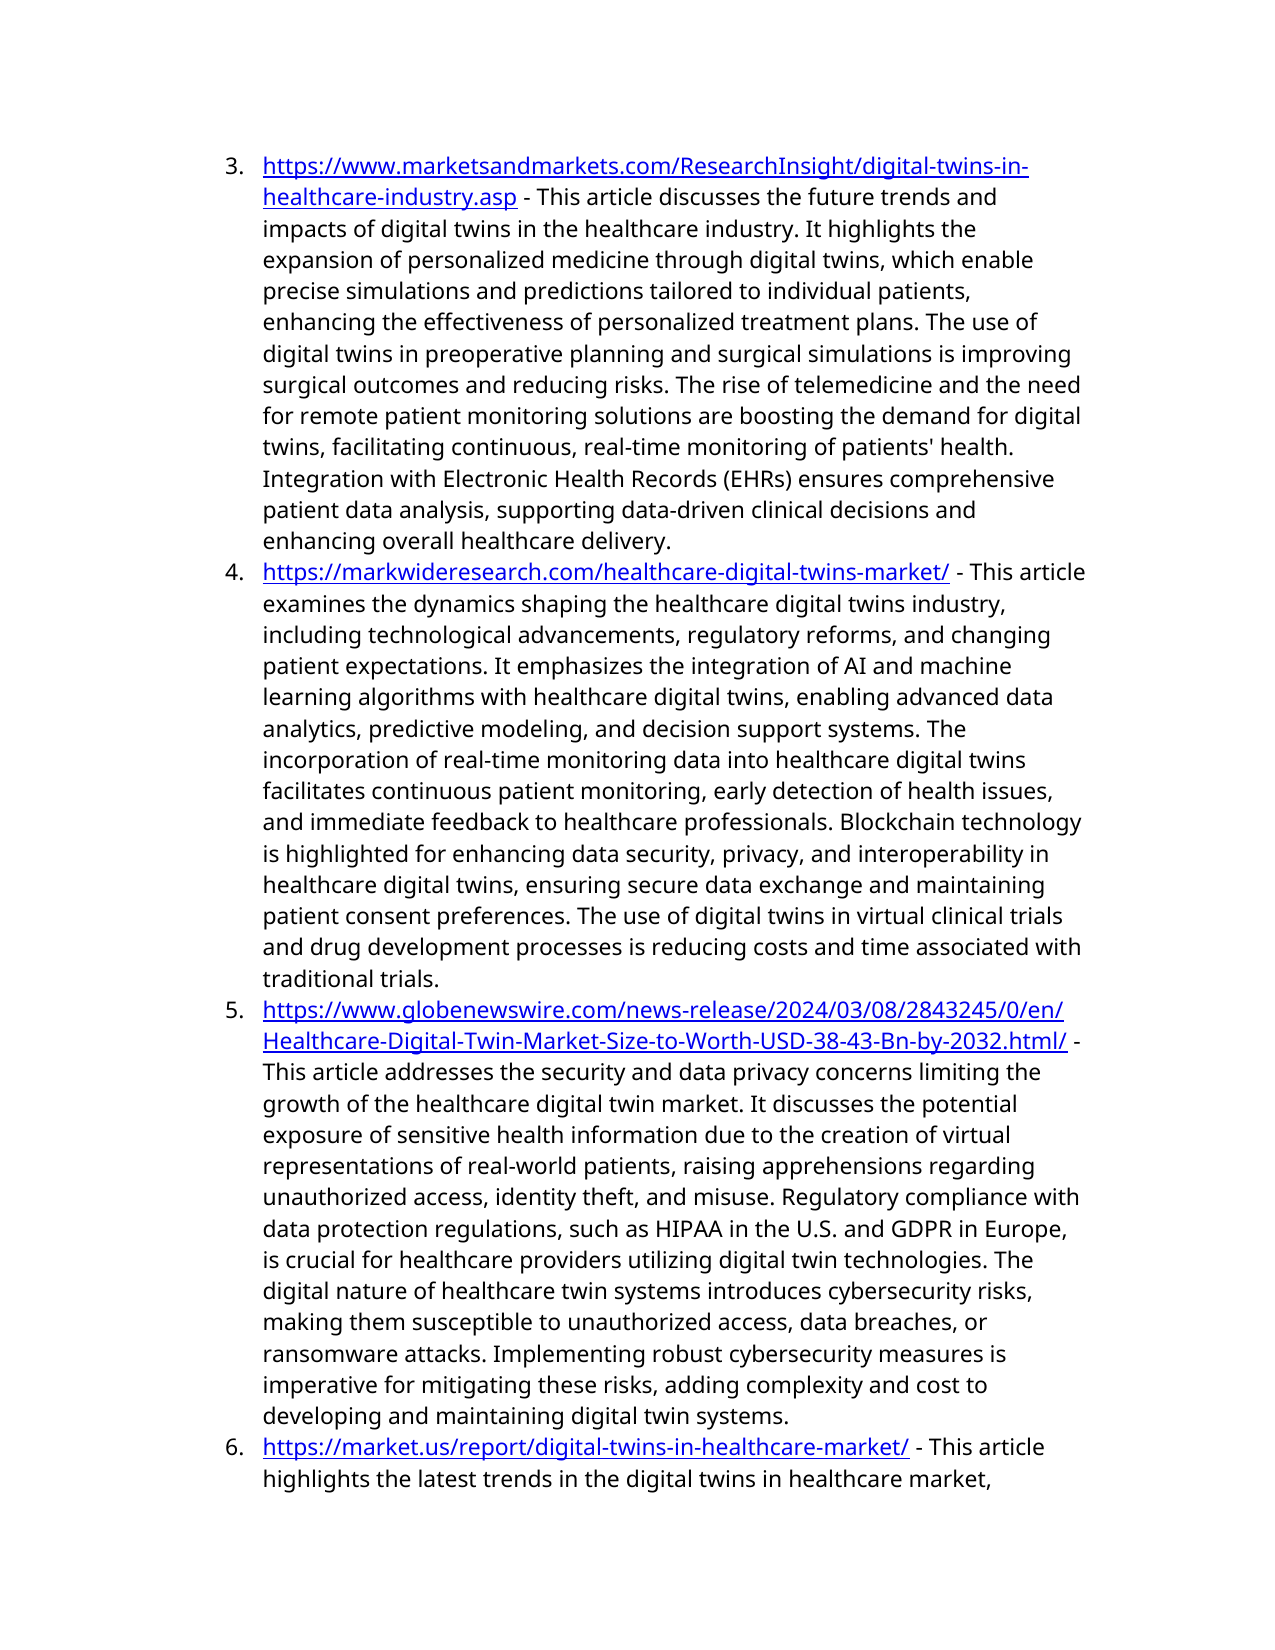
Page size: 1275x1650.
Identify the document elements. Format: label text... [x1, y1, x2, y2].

list https://www.globenewswire.com/news-release/2024/03/08/2843245/0/en/Healthcare-Digital-Twin-Market-Size-to-Worth-USD-38-43-Bn-by-2032.html/ - This article addresses the security and data privacy concerns limiting the growth of the healthcare digital twin market. It discusses the potential exposure of sensitive health information due to the creation of virtual representations of real-world patients, raising apprehensions regarding unauthorized access, identity theft, and misuse. Regulatory compliance with data protection regulations, such as HIPAA in the U.S. and GDPR in Europe, is crucial for healthcare providers utilizing digital twin technologies. The digital nature of healthcare twin systems introduces cybersecurity risks, making them susceptible to unauthorized access, data breaches, or ransomware attacks. Implementing robust cybersecurity measures is imperative for mitigating these risks, adding complexity and cost to developing and maintaining digital twin systems. [225, 994, 1087, 1431]
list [225, 1431, 1087, 1494]
list https://markwideresearch.com/healthcare-digital-twins-market/ - This article examines the dynamics shaping the healthcare digital twins industry, including technological advancements, regulatory reforms, and changing patient expectations. It emphasizes the integration of AI and machine learning algorithms with healthcare digital twins, enabling advanced data analytics, predictive modeling, and decision support systems. The incorporation of real-time monitoring data into healthcare digital twins facilitates continuous patient monitoring, early detection of health issues, and immediate feedback to healthcare professionals. Blockchain technology is highlighted for enhancing data security, privacy, and interoperability in healthcare digital twins, ensuring secure data exchange and maintaining patient consent preferences. The use of digital twins in virtual clinical trials and drug development processes is reducing costs and time associated with traditional trials. [225, 556, 1087, 994]
list https://www.marketsandmarkets.com/ResearchInsight/digital-twins-in-healthcare-industry.asp - This article discusses the future trends and impacts of digital twins in the healthcare industry. It highlights the expansion of personalized medicine through digital twins, which enable precise simulations and predictions tailored to individual patients, enhancing the effectiveness of personalized treatment plans. The use of digital twins in preoperative planning and surgical simulations is improving surgical outcomes and reducing risks. The rise of telemedicine and the need for remote patient monitoring solutions are boosting the demand for digital twins, facilitating continuous, real-time monitoring of patients' health. Integration with Electronic Health Records (EHRs) ensures comprehensive patient data analysis, supporting data-driven clinical decisions and enhancing overall healthcare delivery. [225, 150, 1087, 556]
